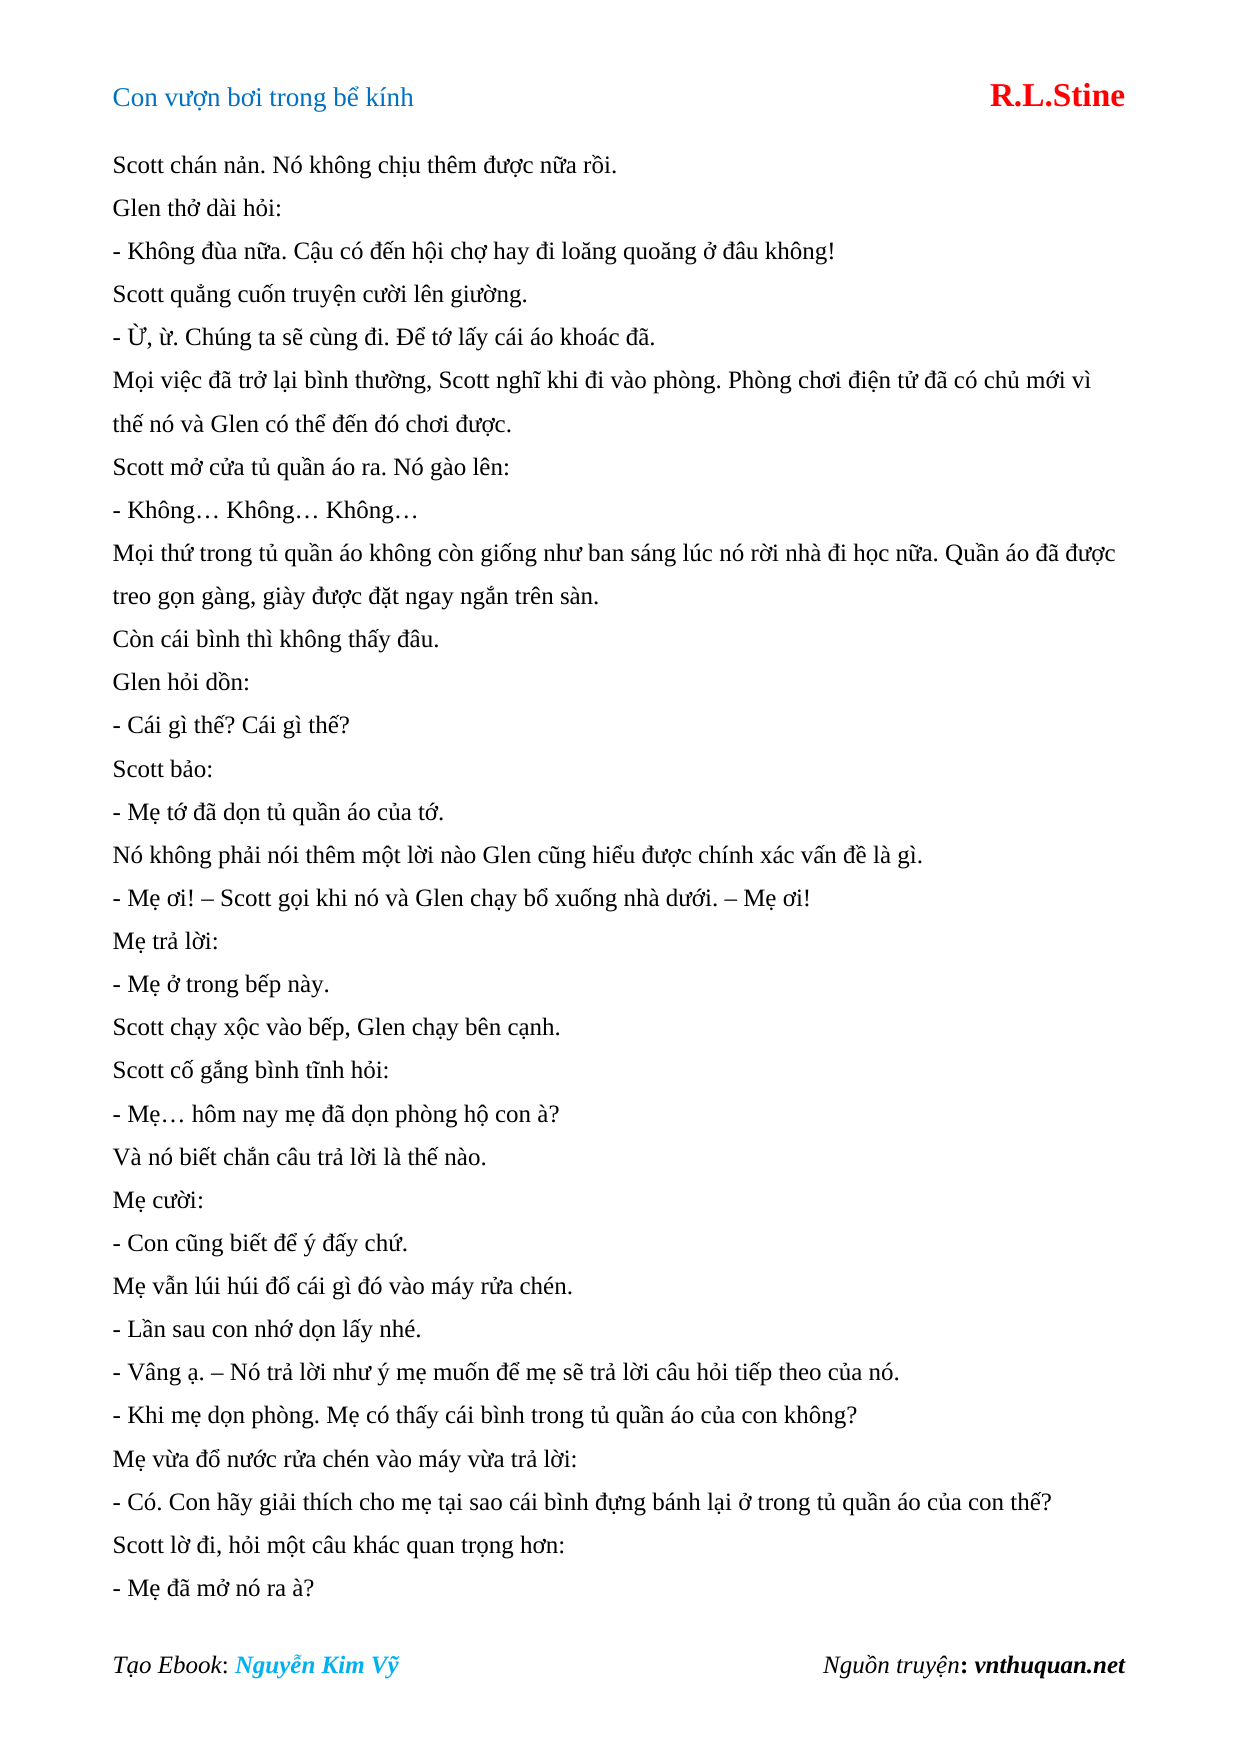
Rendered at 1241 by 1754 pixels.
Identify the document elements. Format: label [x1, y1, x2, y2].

text [112, 150, 1128, 1602]
